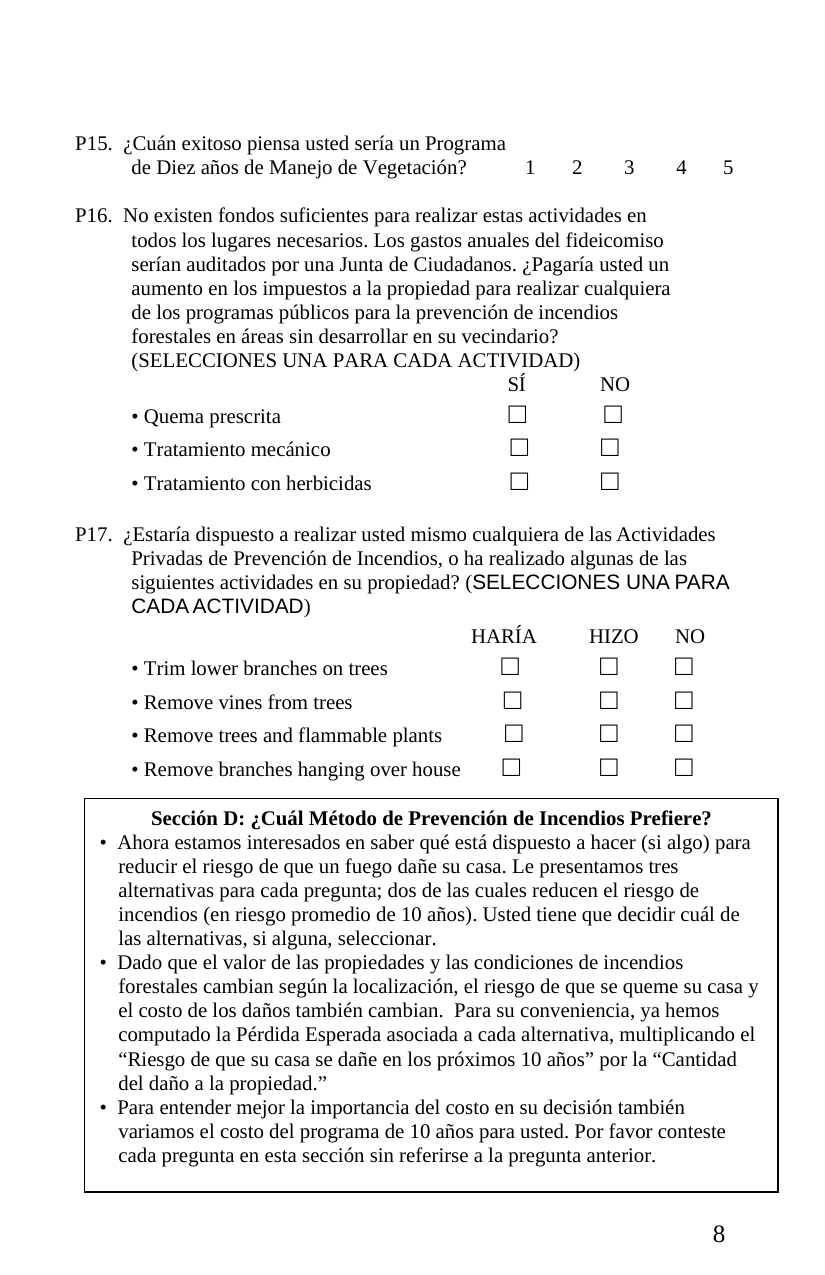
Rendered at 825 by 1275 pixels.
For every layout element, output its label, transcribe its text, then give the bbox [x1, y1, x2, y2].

text P15. ¿Cuán exitoso piensa usted sería un Programa [75, 131, 825, 155]
text • Tratamiento mecánico □ □ [131, 429, 675, 463]
text • Quema prescrita □ □ [131, 396, 675, 429]
text • Remove trees and flammable plants □ □ □ [131, 715, 750, 749]
text • Remove vines from trees □ □ □ [131, 682, 750, 715]
text HARÍA HIZO NO [225, 624, 750, 648]
text • Tratamiento con herbicidas □ □ [131, 463, 675, 497]
subtitle P17. ¿Estaría dispuesto a realizar usted mismo cualquiera de las Actividades Privadas de Prevención de Incendios, o ha realizado algunas de las siguientes actividades en su propiedad? (SELECCIONES UNA PARA CADA ACTIVIDAD) [75, 522, 750, 618]
text • Remove branches hanging over house □ □ □ [131, 749, 750, 782]
text • Trim lower branches on trees □ □ □ [131, 648, 750, 682]
text de Diez años de Manejo de Vegetación? 1 2 3 4 5 [131, 155, 825, 179]
text P16. No existen fondos suficientes para realizar estas actividades en todos los lugares necesarios. Los gastos anuales del fideicomiso serían auditados por una Junta de Ciudadanos. ¿Pagaría usted un aumento en los impuestos a la propiedad para realizar cualquiera de los programas públicos para la prevención de incendios forestales en áreas sin desarrollar en su vecindario? (SELECCIONES UNA PARA CADA ACTIVIDAD) [75, 203, 675, 372]
text SÍ NO [225, 372, 675, 396]
